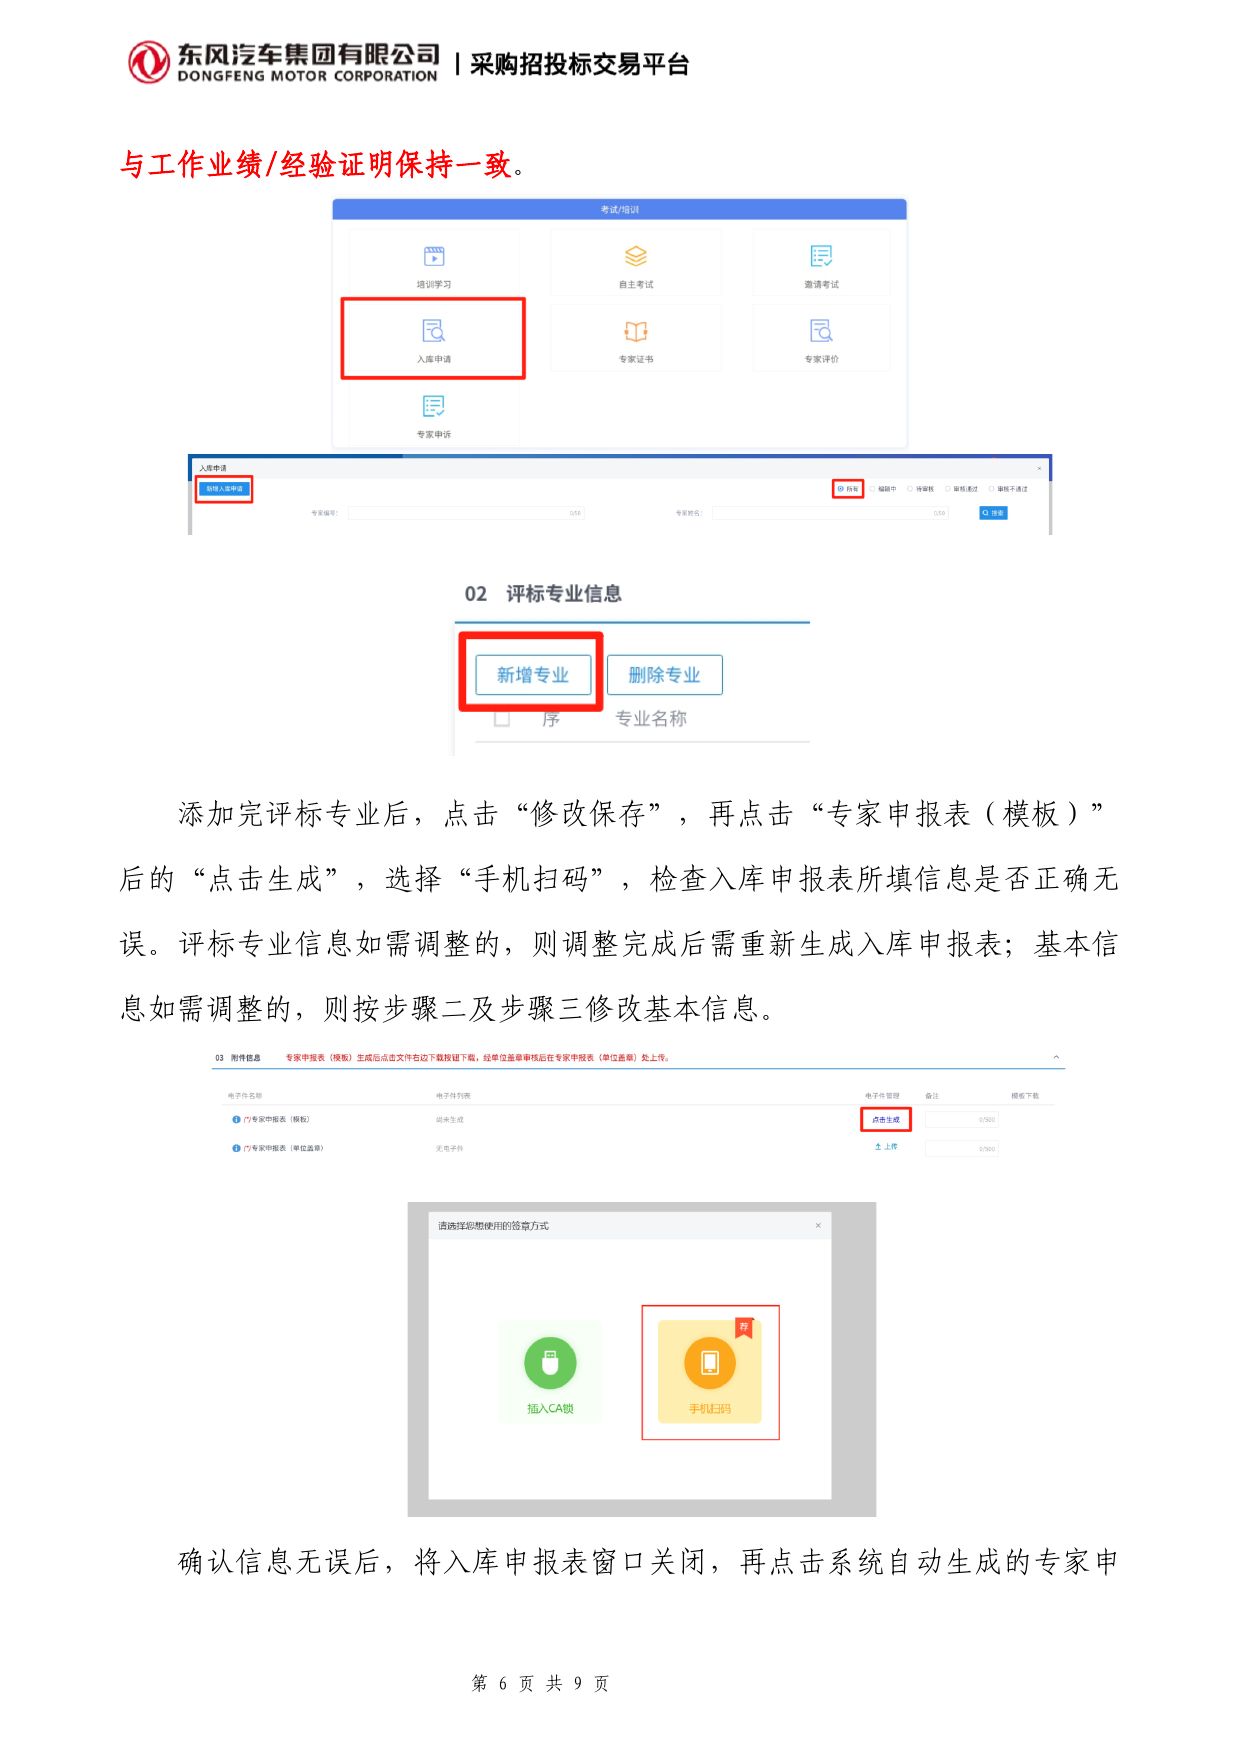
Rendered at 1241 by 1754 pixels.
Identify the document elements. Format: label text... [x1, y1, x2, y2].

picture [430, 552, 811, 756]
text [118, 1527, 1122, 1592]
text 添加完评标专业后，点击“修改保存”，再点击“专家申报表（模板）”后的“点击生成”，选择“手机扫码”，检查入库申报表所填信息是否正确无误。评标专业信息如需调整的，则调整完成后需重新生成入库申报表；基本信息如需调整的，则按步骤二及步骤三修改基本信息。 [118, 779, 1122, 1039]
picture [187, 194, 1053, 535]
picture [210, 1039, 1074, 1187]
picture [118, 31, 699, 91]
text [118, 129, 1122, 194]
picture [407, 1202, 877, 1517]
